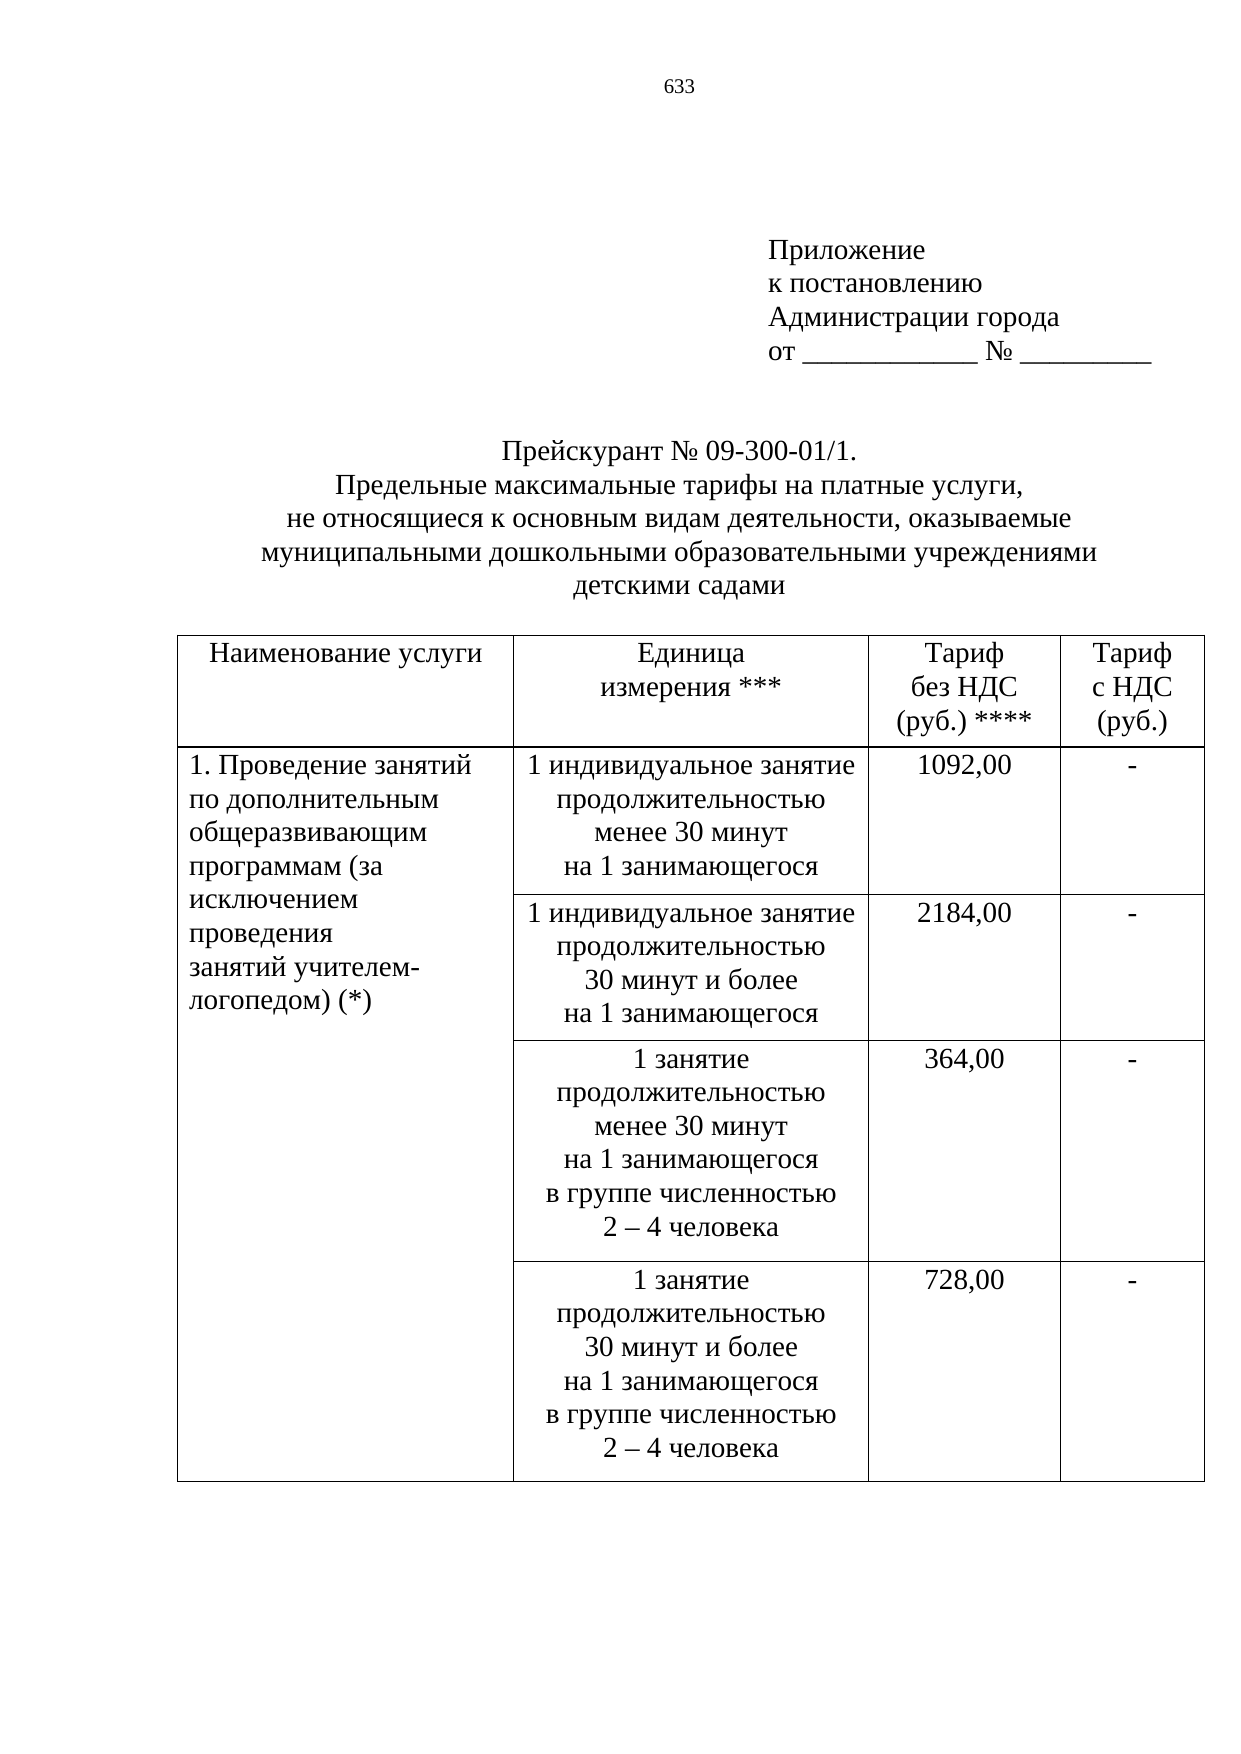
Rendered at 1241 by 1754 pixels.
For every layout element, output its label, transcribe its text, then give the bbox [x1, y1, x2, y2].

table_cell 728,00 [869, 1262, 1060, 1481]
text не относящиеся к основным видам деятельности, оказываемые [177, 500, 1181, 534]
text Администрации города [768, 299, 1181, 333]
table_header Тариф с НДС (руб.) [1061, 636, 1204, 746]
table_cell 1 занятие продолжительностью 30 минут и более на 1 занимающегося в группе численностью 2 – 4 человека [514, 1262, 868, 1481]
table_header Единица измерения *** [514, 636, 868, 746]
table_cell - [1061, 1041, 1204, 1261]
text Приложение [768, 232, 1181, 266]
table_cell - [1061, 895, 1204, 1040]
text муниципальными дошкольными образовательными учреждениями [177, 534, 1181, 567]
table_cell 1. Проведение занятий по дополнительным общеразвивающим программам (за исключением проведения занятий учителем-логопедом) (*) [178, 748, 513, 1481]
table_cell 364,00 [869, 1041, 1060, 1261]
text детскими садами [177, 567, 1181, 601]
text от ____________ № _________ [768, 333, 1181, 366]
table_cell 1 индивидуальное занятие продолжительностью 30 минут и более на 1 занимающегося [514, 895, 868, 1040]
table_header Тариф без НДС (руб.) **** [869, 636, 1060, 746]
text к постановлению [768, 266, 1181, 299]
table_cell 2184,00 [869, 895, 1060, 1040]
table_cell 1 занятие продолжительностью менее 30 минут на 1 занимающегося в группе численностью 2 – 4 человека [514, 1041, 868, 1261]
table_cell - [1061, 1262, 1204, 1481]
table_cell - [1061, 748, 1204, 894]
table_cell 1 индивидуальное занятие продолжительностью менее 30 минут на 1 занимающегося [514, 748, 868, 894]
table_header Наименование услуги [178, 636, 513, 746]
text Предельные максимальные тарифы на платные услуги, [177, 467, 1181, 500]
table_cell 1092,00 [869, 748, 1060, 894]
text Прейскурант № 09-300-01/1. [177, 433, 1181, 467]
